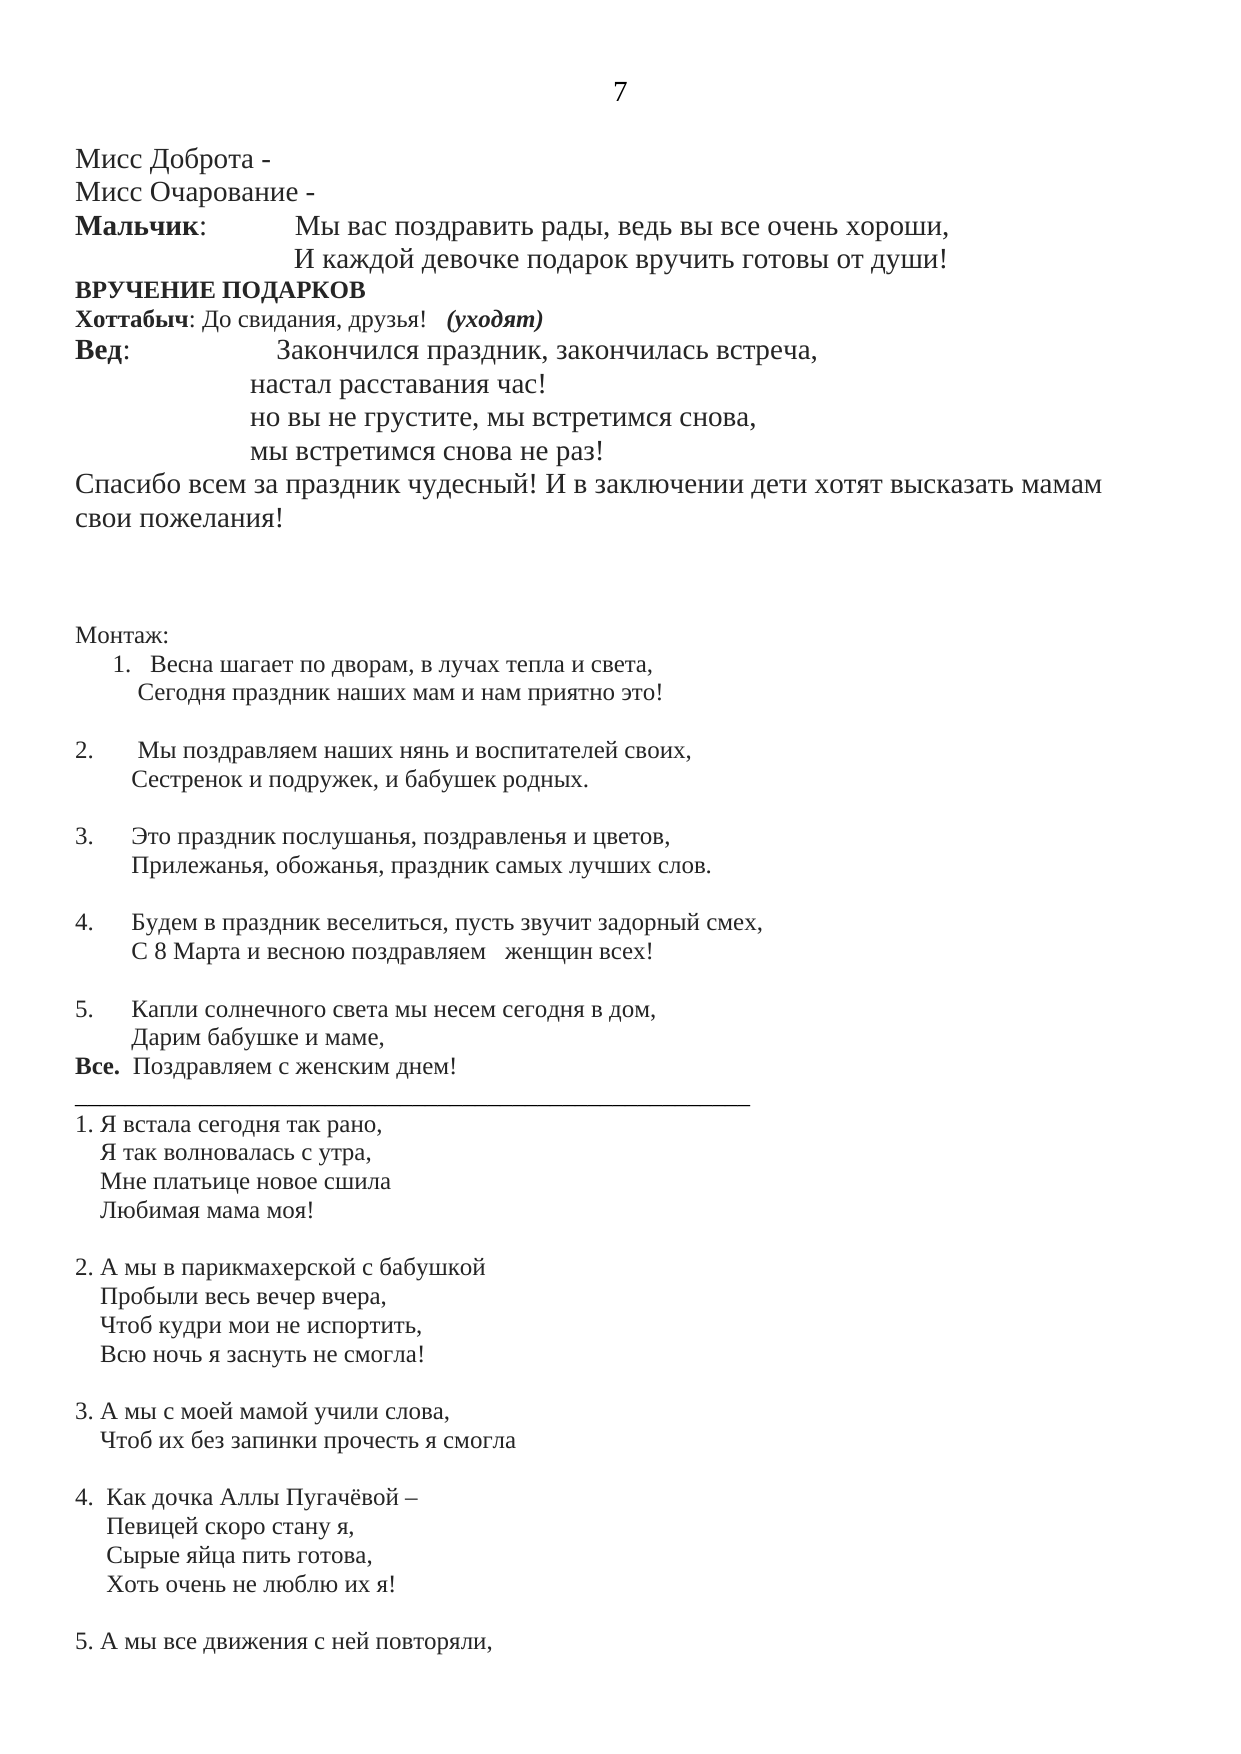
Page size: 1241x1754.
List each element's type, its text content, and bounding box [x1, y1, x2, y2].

text Чтоб их без запинки прочесть я смогла [75, 1425, 1165, 1454]
text Любимая мама моя! [75, 1195, 1165, 1224]
text Все. Поздравляем с женским днем! [75, 1051, 1165, 1080]
text 2. Мы поздравляем наших нянь и воспитателей своих, [75, 735, 1165, 764]
text 4. Будем в праздник веселиться, пусть звучит задорный смех, [75, 907, 1165, 936]
text Я так волновалась с утра, Мне платьице новое сшила [75, 1137, 1165, 1195]
text Мальчик: Мы вас поздравить рады, ведь вы все очень хороши, И каждой девочке подарок вручить готовы от души! [75, 208, 1165, 275]
text 5. А мы все движения с ней повторяли, [75, 1626, 1165, 1655]
text Монтаж: [75, 620, 1165, 649]
text Дарим бабушке и маме, [75, 1022, 1165, 1051]
text 2. А мы в парикмахерской с бабушкой [75, 1224, 1165, 1281]
text настал расставания час! но вы не грустите, мы встретимся снова, [75, 366, 1165, 433]
list Весна шагает по дворам, в лучах тепла и света, [112, 649, 1165, 677]
text Пробыли весь вечер вчера, Чтоб кудри мои не испортить, [75, 1281, 1165, 1339]
text Хоть очень не люблю их я! [75, 1569, 1165, 1597]
text 1. Я встала сегодня так рано, [75, 1109, 1165, 1137]
text мы встретимся снова не раз! [75, 433, 1165, 467]
text Сестренок и подружек, и бабушек родных. [75, 764, 1165, 792]
text Прилежанья, обожанья, праздник самых лучших слов. [75, 850, 1165, 879]
text Певицей скоро стану я, Сырые яйца пить готова, [75, 1511, 1165, 1569]
text Спасибо всем за праздник чудесный! И в заключении дети хотят высказать мамам свои пожелания! [75, 467, 1165, 534]
text Сегодня праздник наших мам и нам приятно это! [75, 677, 1165, 706]
text ______________________________________________________ [75, 1080, 1165, 1109]
text 3. А мы с моей мамой учили слова, [75, 1367, 1165, 1425]
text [75, 141, 1165, 208]
text 3. Это праздник послушанья, поздравленья и цветов, [75, 821, 1165, 850]
text Всю ночь я заснуть не смогла! [75, 1339, 1165, 1367]
text С 8 Марта и весною поздравляем женщин всех! [75, 936, 1165, 965]
text 4. Как дочка Аллы Пугачёвой – [75, 1482, 1165, 1511]
text ВРУЧЕНИЕ ПОДАРКОВ Хоттабыч: До свидания, друзья! (уходят) Вед: Закончился праздник, закончилась встреча, [75, 275, 1165, 366]
text 5. Капли солнечного света мы несем сегодня в дом, [75, 994, 1165, 1022]
